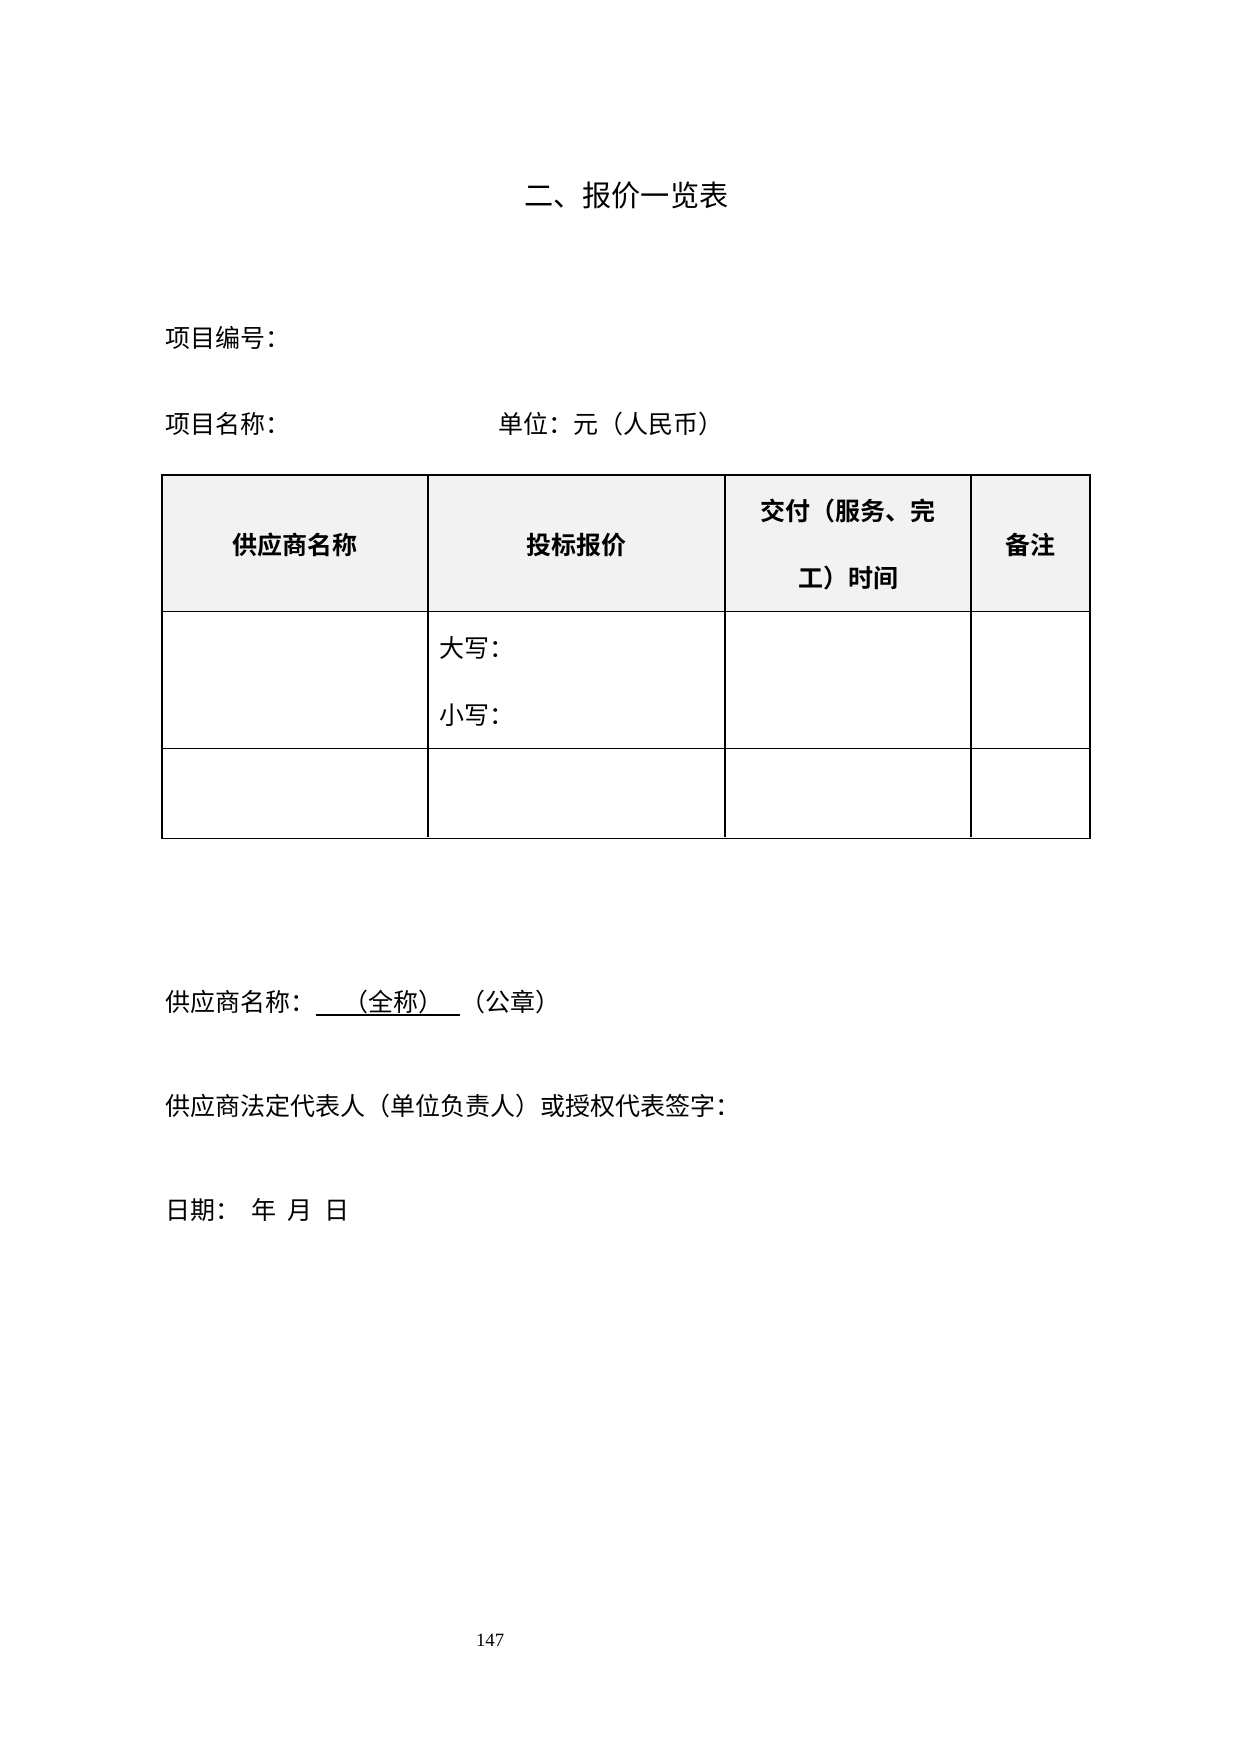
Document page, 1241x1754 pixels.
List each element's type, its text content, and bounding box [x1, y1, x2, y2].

table_cell [163, 749, 427, 837]
text 项目编号： [165, 303, 1087, 371]
text 二、报价一览表 [165, 160, 1087, 228]
table_cell 大写： 小写： [429, 612, 724, 747]
text 供应商法定代表人（单位负责人）或授权代表签字： [165, 1071, 1087, 1138]
table_cell [429, 749, 724, 837]
text 供应商名称： （全称） （公章） [165, 967, 1087, 1035]
table_cell [972, 749, 1089, 837]
text 日期： 年 月 日 [165, 1175, 1087, 1242]
table_cell [972, 612, 1089, 747]
table_header 备注 [972, 476, 1089, 611]
table_header 交付（服务、完工）时间 [726, 476, 970, 611]
text 项目名称： 单位：元（人民币） [165, 389, 1087, 456]
table_cell [726, 749, 970, 837]
table_cell [726, 612, 970, 747]
table_cell [163, 612, 427, 747]
table_header 供应商名称 [163, 476, 427, 611]
table_header 投标报价 [429, 476, 724, 611]
